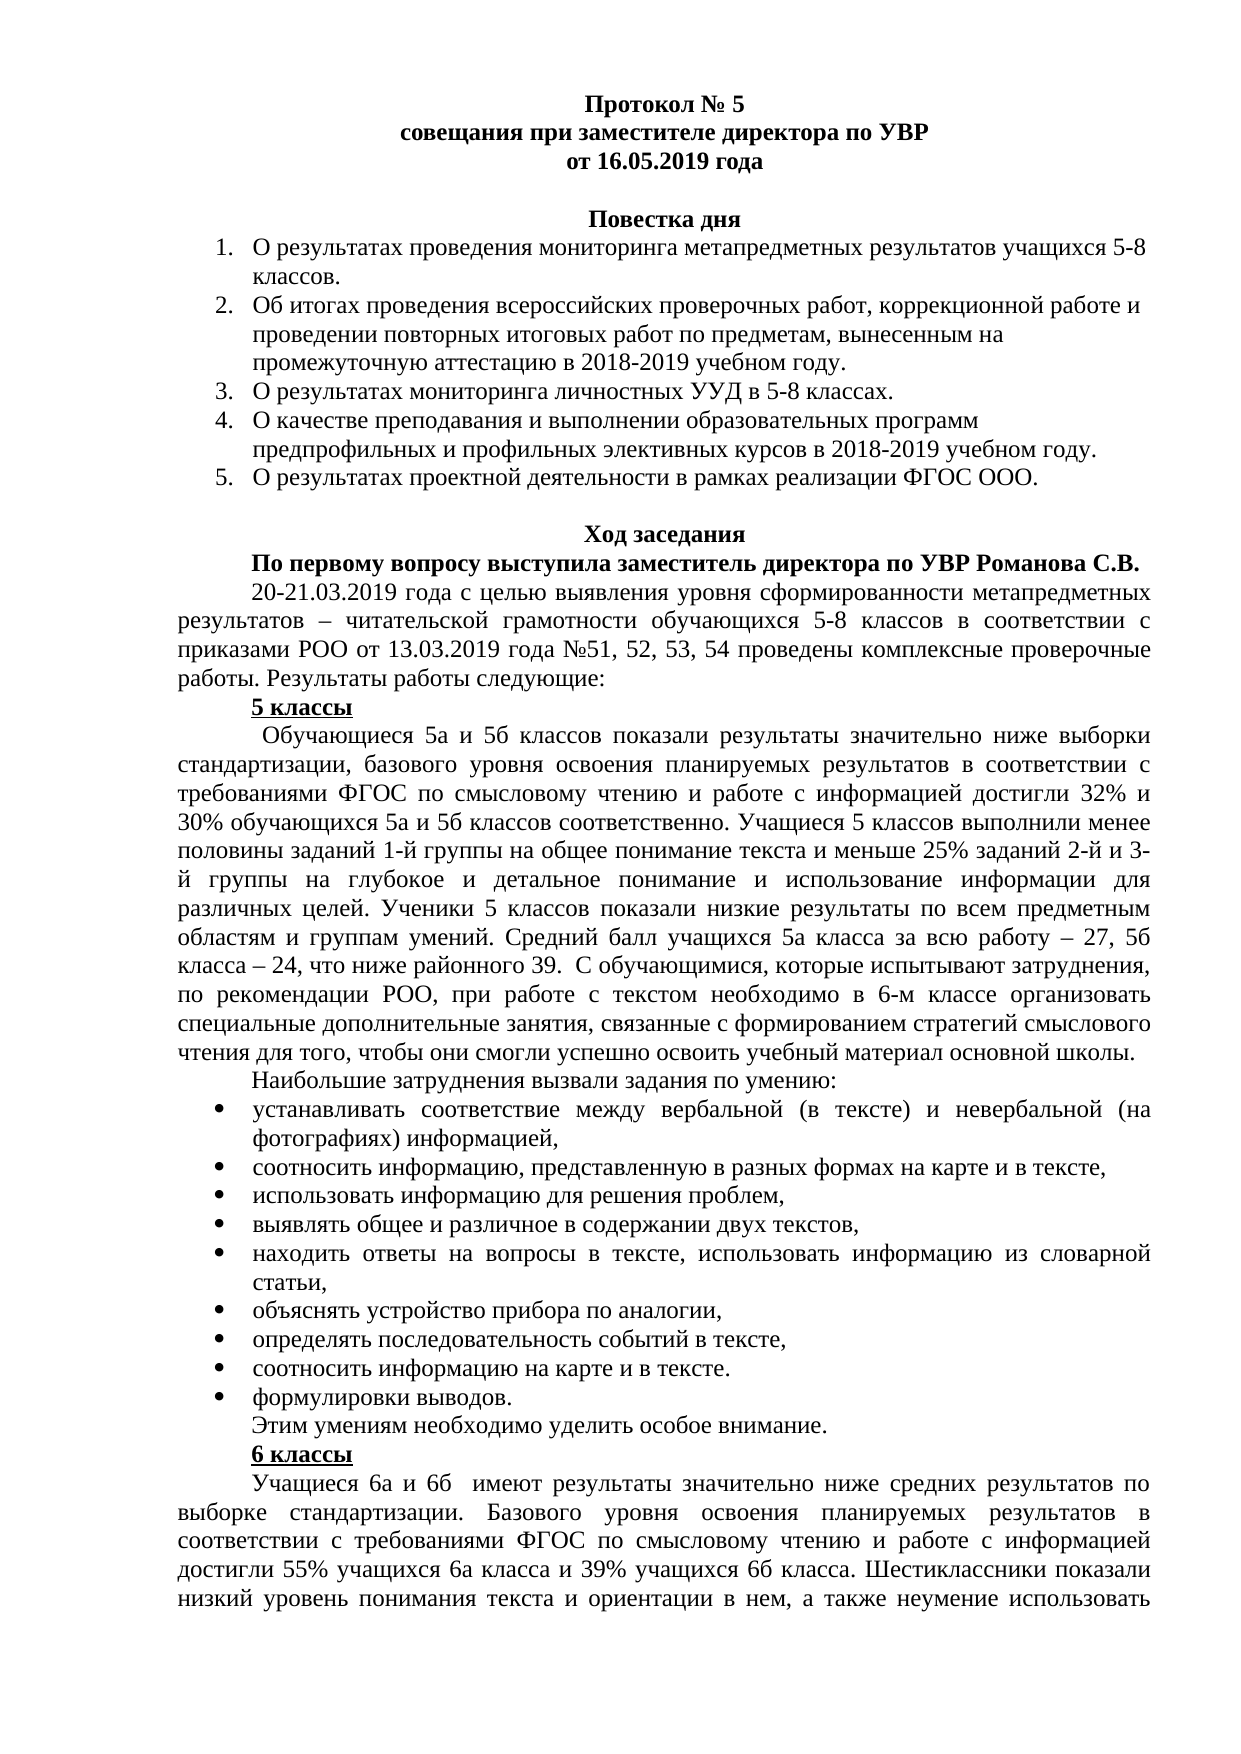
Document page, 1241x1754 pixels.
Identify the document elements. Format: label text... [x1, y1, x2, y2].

text 20-21.03.2019 года с целью выявления уровня сформированности метапредметных результатов – читательской грамотности обучающихся 5-8 классов в соответствии с приказами РОО от 13.03.2019 года №51, 52, 53, 54 проведены комплексные проверочные работы. Результаты работы следующие: [177, 577, 1152, 692]
text от 16.05.2019 года [177, 146, 1152, 175]
list определять последовательность событий в тексте, [215, 1324, 1152, 1353]
list соотносить информацию, представленную в разных формах на карте и в тексте, [215, 1152, 1152, 1180]
text Повестка дня [177, 204, 1152, 232]
text Обучающиеся 5а и 5б классов показали результаты значительно ниже выборки стандартизации, базового уровня освоения планируемых результатов в соответствии с требованиями ФГОС по смысловому чтению и работе с информацией достигли 32% и 30% обучающихся 5а и 5б классов соответственно. Учащиеся 5 классов выполнили менее половины заданий 1-й группы на общее понимание текста и меньше 25% заданий 2-й и 3-й группы на глубокое и детальное понимание и использование информации для различных целей. Ученики 5 классов показали низкие результаты по всем предметным областям и группам умений. Средний балл учащихся 5а класса за всю работу – 27, 5б класса – 24, что ниже районного 39. С обучающимися, которые испытывают затруднения, по рекомендации РОО, при работе с текстом необходимо в 6-м классе организовать специальные дополнительные занятия, связанные с формированием стратегий смыслового чтения для того, чтобы они смогли успешно освоить учебный материал основной школы. [177, 720, 1152, 1065]
text 5 классы [177, 692, 1152, 720]
list выявлять общее и различное в содержании двух текстов, [215, 1209, 1152, 1238]
list О результатах мониторинга личностных УУД в 5-8 классах. [215, 376, 1152, 405]
text Наибольшие затруднения вызвали задания по умению: [177, 1065, 1152, 1094]
list О качестве преподавания и выполнении образовательных программ предпрофильных и профильных элективных курсов в 2018-2019 учебном году. [215, 405, 1152, 462]
text Этим умениям необходимо уделить особое внимание. [177, 1410, 1152, 1439]
list О результатах проведения мониторинга метапредметных результатов учащихся 5-8 классов. [215, 232, 1152, 290]
list объяснять устройство прибора по аналогии, [215, 1295, 1152, 1324]
list Об итогах проведения всероссийских проверочных работ, коррекционной работе и проведении повторных итоговых работ по предметам, вынесенным на промежуточную аттестацию в 2018-2019 учебном году. [215, 290, 1152, 376]
text По первому вопросу выступила заместитель директора по УВР Романова С.В. [177, 548, 1152, 577]
list О результатах проектной деятельности в рамках реализации ФГОС ООО. [215, 462, 1152, 491]
list устанавливать соответствие между вербальной (в тексте) и невербальной (на фотографиях) информацией, [215, 1094, 1152, 1152]
text Протокол № 5 [177, 89, 1152, 117]
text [177, 1468, 1152, 1612]
text совещания при заместителе директора по УВР [177, 117, 1152, 146]
list соотносить информацию на карте и в тексте. [215, 1353, 1152, 1382]
text 6 классы [177, 1439, 1152, 1468]
list использовать информацию для решения проблем, [215, 1180, 1152, 1209]
list формулировки выводов. [215, 1382, 1152, 1410]
list находить ответы на вопросы в тексте, использовать информацию из словарной статьи, [215, 1238, 1152, 1295]
text Ход заседания [177, 519, 1152, 548]
